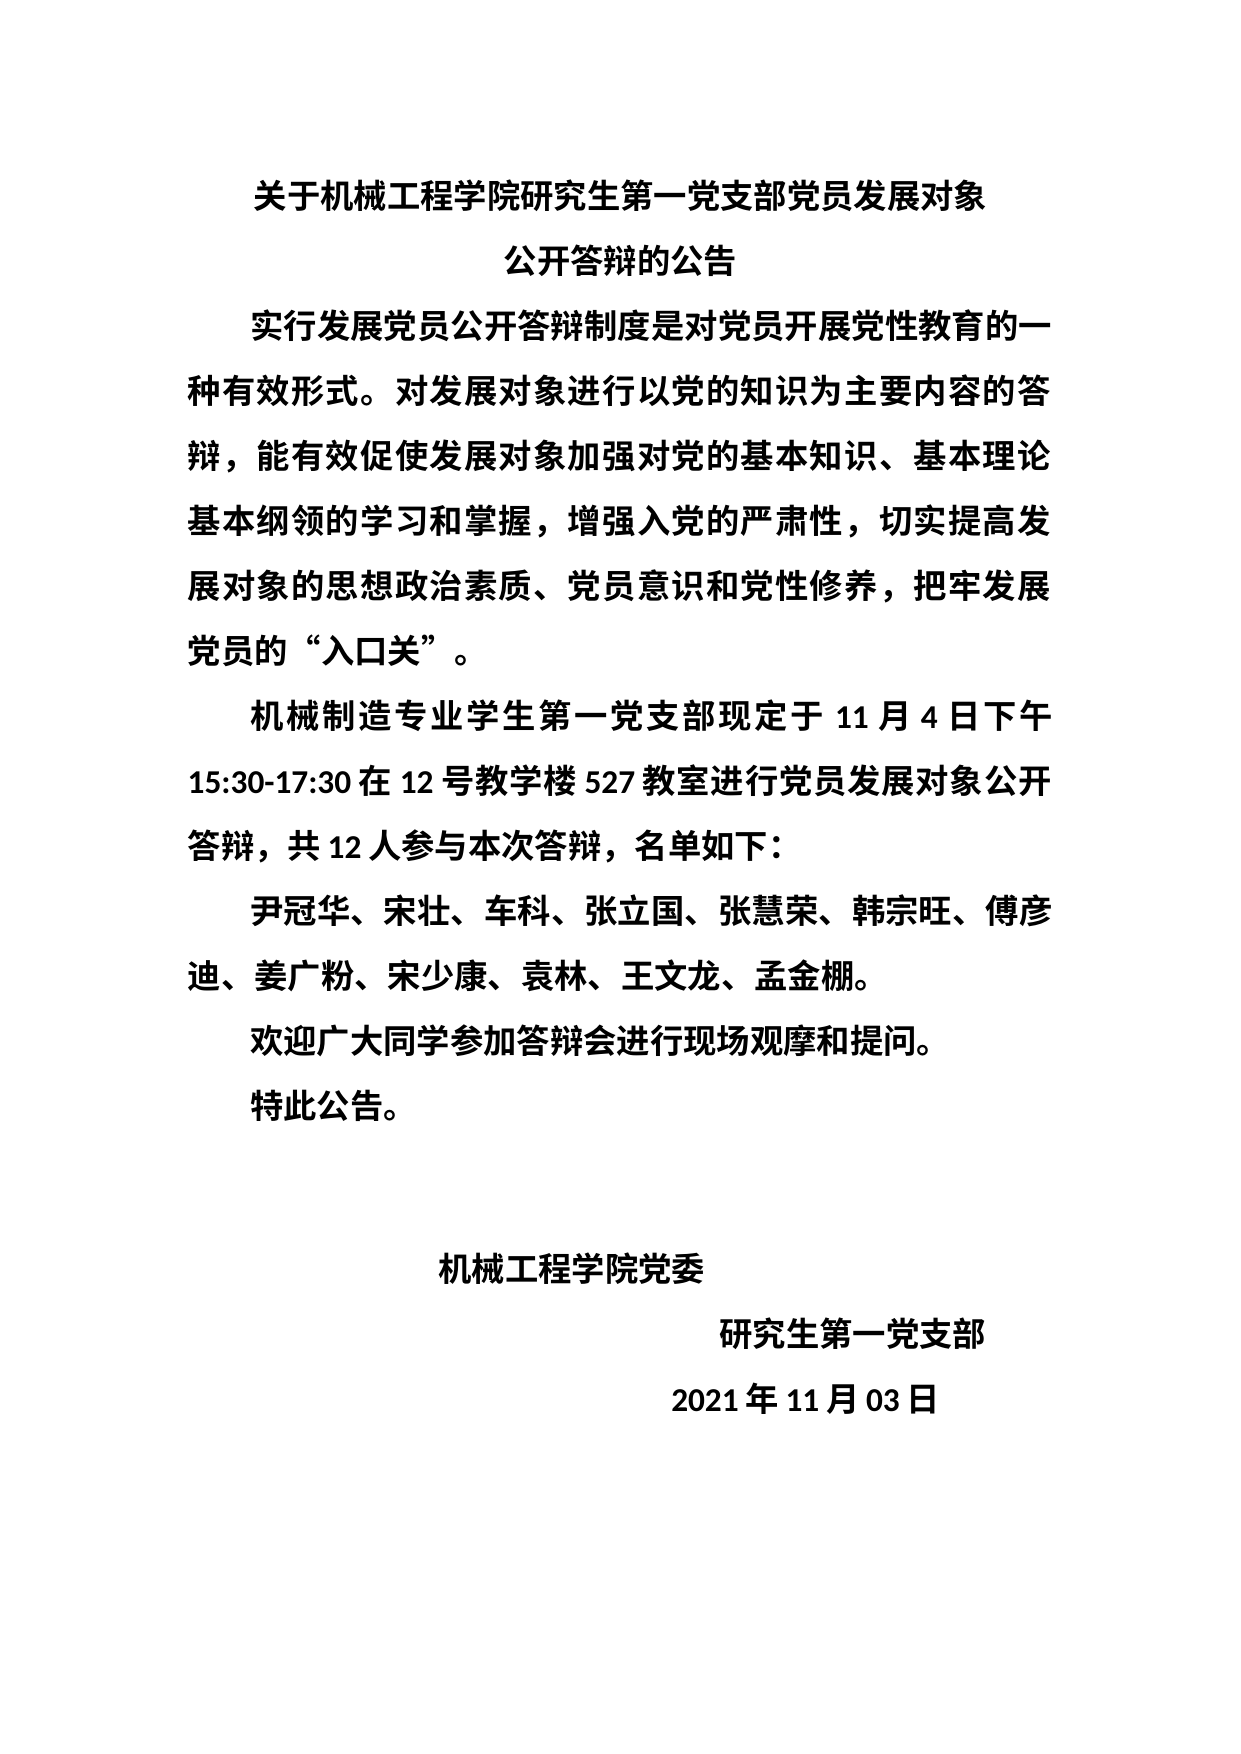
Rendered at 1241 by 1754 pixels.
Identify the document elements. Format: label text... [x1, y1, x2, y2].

text 研究生第一党支部 [187, 1299, 986, 1364]
text 欢迎广大同学参加答辩会进行现场观摩和提问。 [187, 1007, 1053, 1072]
text 尹冠华、宋壮、车科、张立国、张慧荣、韩宗旺、傅彦迪、姜广粉、宋少康、袁林、王文龙、孟金棚。 [187, 877, 1053, 1007]
text 机械制造专业学生第一党支部现定于11月4日下午15:30-17:30在12号教学楼527教室进行党员发展对象公开答辩，共12人参与本次答辩，名单如下： [187, 682, 1053, 877]
text 特此公告。 [187, 1072, 1053, 1137]
text 机械工程学院党委 [187, 1234, 1053, 1299]
text 关于机械工程学院研究生第一党支部党员发展对象 [187, 162, 1053, 227]
text 2021年11月03日 [187, 1364, 1053, 1429]
text 公开答辩的公告 [187, 227, 1053, 292]
text 实行发展党员公开答辩制度是对党员开展党性教育的一种有效形式。对发展对象进行以党的知识为主要内容的答辩，能有效促使发展对象加强对党的基本知识、基本理论、基本纲领的学习和掌握，增强入党的严肃性，切实提高发展对象的思想政治素质、党员意识和党性修养，把牢发展党员的“入口关”。 [187, 292, 1053, 682]
